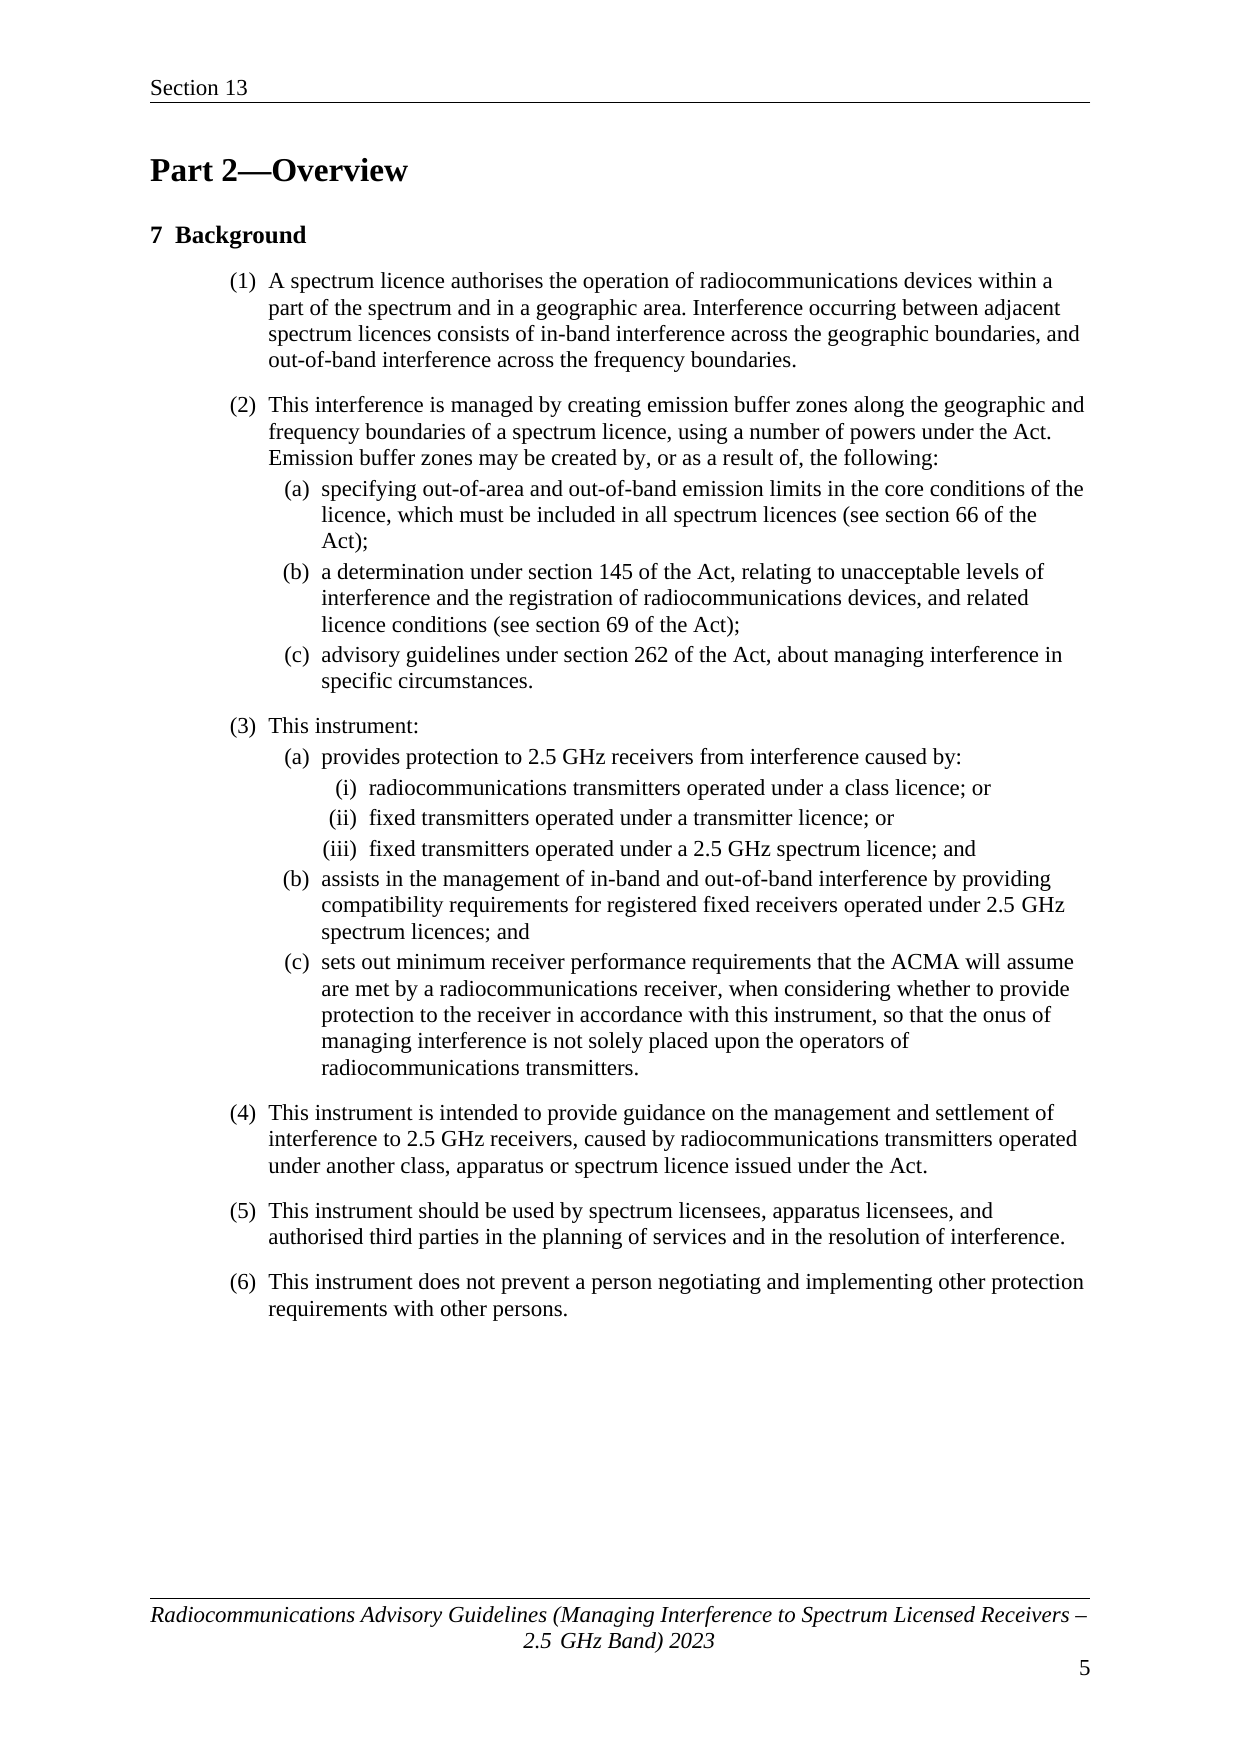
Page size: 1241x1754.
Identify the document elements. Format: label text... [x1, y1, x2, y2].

text (4) This instrument is intended to provide guidance on the management and settlement of interference to 2.5 GHz receivers, caused by radiocommunications transmitters operated under another class, apparatus or spectrum licence issued under the Act. [150, 1099, 1090, 1178]
text (5) This instrument should be used by spectrum licensees, apparatus licensees, and authorised third parties in the planning of services and in the resolution of interference. [150, 1197, 1090, 1249]
text 7 Background [150, 220, 1090, 248]
text (1) A spectrum licence authorises the operation of radiocommunications devices within a part of the spectrum and in a geographic area. Interference occurring between adjacent spectrum licences consists of in-band interference across the geographic boundaries, and out-of-band interference across the frequency boundaries. [150, 267, 1090, 373]
text (3) This instrument: [150, 713, 1090, 739]
text (iii) fixed transmitters operated under a 2.5 GHz spectrum licence; and [150, 835, 1090, 861]
text (a) provides protection to 2.5 GHz receivers from interference caused by: [150, 743, 1090, 769]
text (c) sets out minimum receiver performance requirements that the ACMA will assume are met by a radiocommunications receiver, when considering whether to provide protection to the receiver in accordance with this instrument, so that the onus of managing interference is not solely placed upon the operators of radiocommunications transmitters. [150, 948, 1090, 1080]
text Part 2—Overview [150, 150, 1090, 188]
text (a) specifying out-of-area and out-of-band emission limits in the core conditions of the licence, which must be included in all spectrum licences (see section 66 of the Act); [150, 475, 1090, 554]
text (b) assists in the management of in-band and out-of-band interference by providing compatibility requirements for registered fixed receivers operated under 2.5 GHz spectrum licences; and [150, 865, 1090, 944]
text (2) This interference is managed by creating emission buffer zones along the geographic and frequency boundaries of a spectrum licence, using a number of powers under the Act. Emission buffer zones may be created by, or as a result of, the following: [150, 391, 1090, 471]
text (c) advisory guidelines under section 262 of the Act, about managing interference in specific circumstances. [150, 641, 1090, 694]
text (i) radiocommunications transmitters operated under a class licence; or [150, 774, 1090, 800]
text (b) a determination under section 145 of the Act, relating to unacceptable levels of interference and the registration of radiocommunications devices, and related licence conditions (see section 69 of the Act); [150, 558, 1090, 637]
text (6) This instrument does not prevent a person negotiating and implementing other protection requirements with other persons. [150, 1268, 1090, 1321]
text (ii) fixed transmitters operated under a transmitter licence; or [150, 804, 1090, 831]
